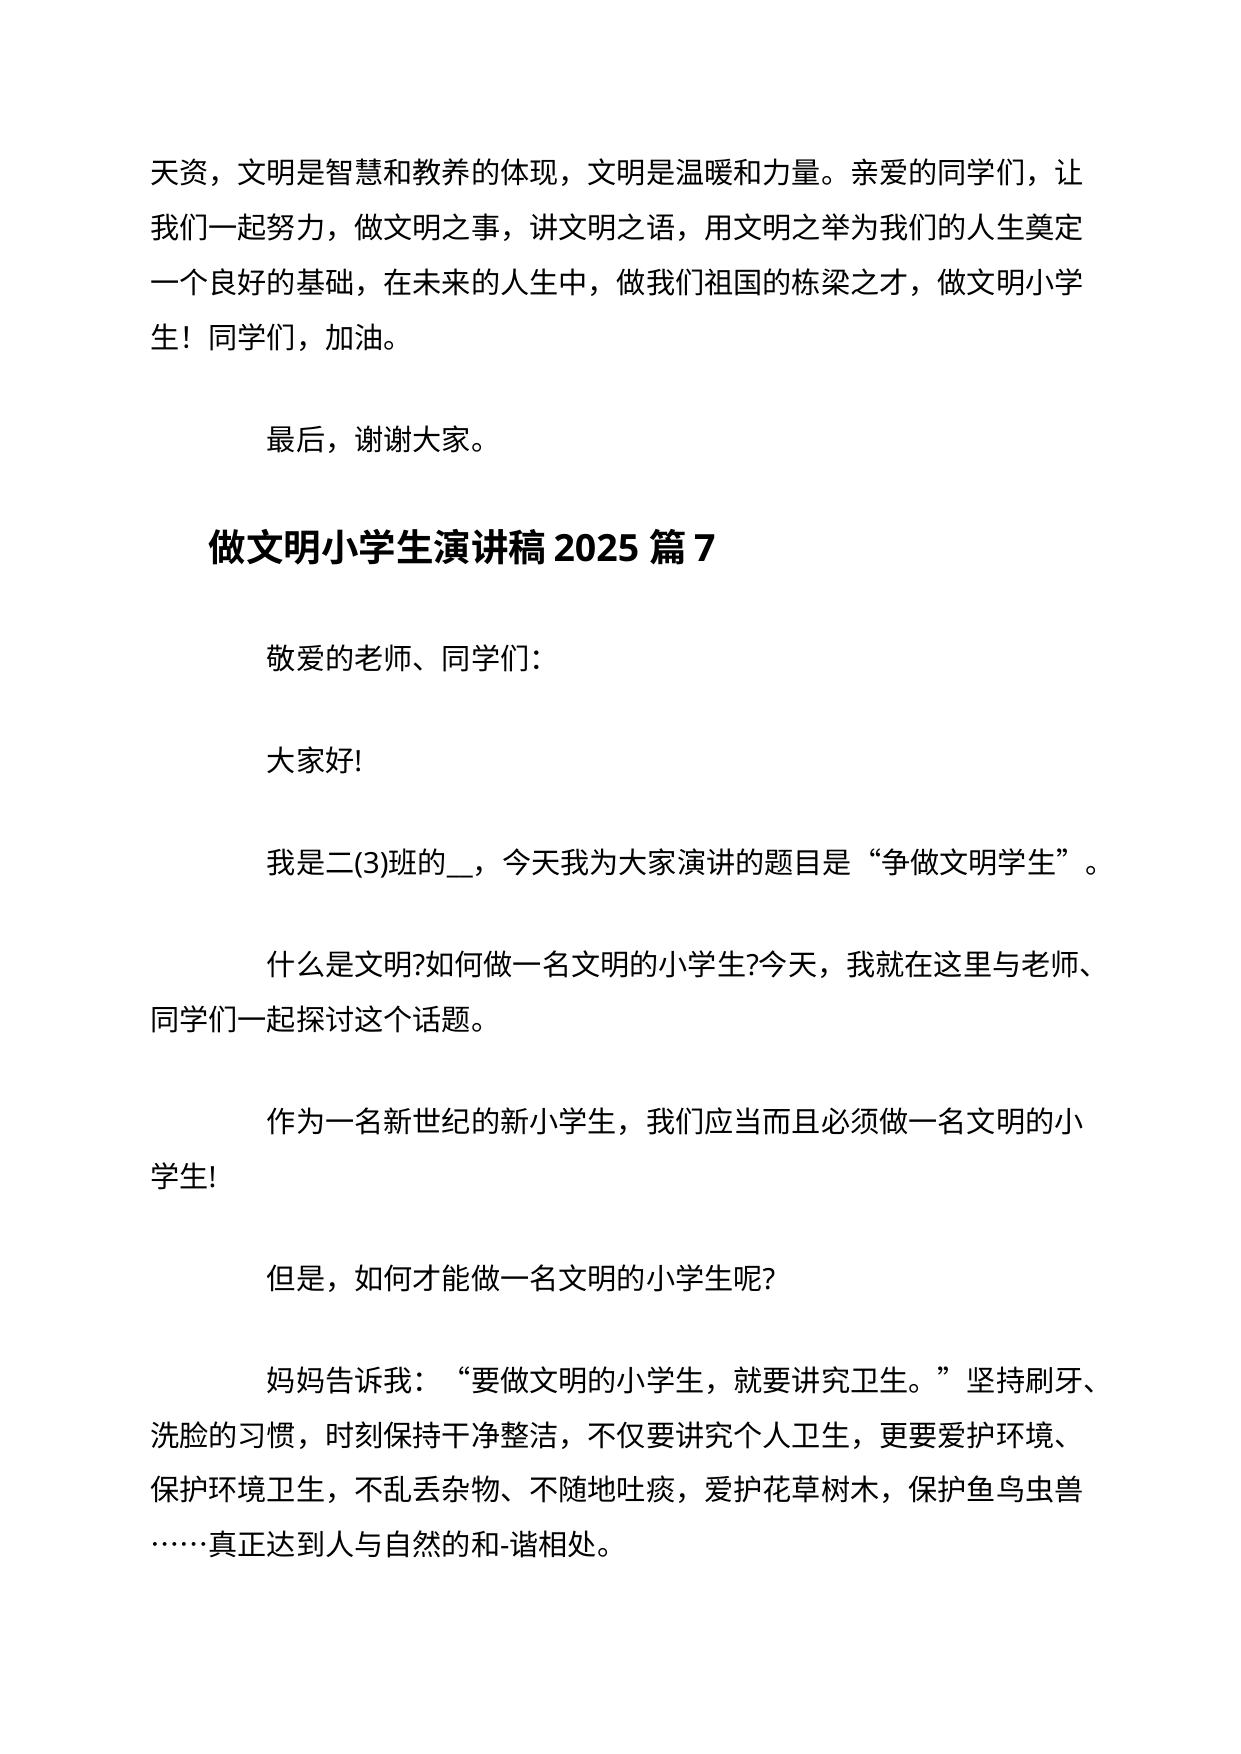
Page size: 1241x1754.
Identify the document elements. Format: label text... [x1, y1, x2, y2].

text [150, 150, 1090, 357]
text 敬爱的老师、同学们： [150, 636, 1090, 678]
text 什么是文明?如何做一名文明的小学生?今天，我就在这里与老师、同学们一起探讨这个话题。 [150, 942, 1090, 1039]
text 做文明小学生演讲稿2025 篇7 [150, 518, 1090, 573]
text 作为一名新世纪的新小学生，我们应当而且必须做一名文明的小学生! [150, 1098, 1090, 1196]
text 妈妈告诉我：“要做文明的小学生，就要讲究卫生。”坚持刷牙、洗脸的习惯，时刻保持干净整洁，不仅要讲究个人卫生，更要爱护环境、保护环境卫生，不乱丢杂物、不随地吐痰，爱护花草树木，保护鱼鸟虫兽……真正达到人与自然的和-谐相处。 [150, 1357, 1090, 1564]
text 大家好! [150, 738, 1090, 780]
text 但是，如何才能做一名文明的小学生呢? [150, 1255, 1090, 1298]
text 我是二(3)班的__，今天我为大家演讲的题目是“争做文明学生”。 [150, 839, 1090, 882]
text 最后，谢谢大家。 [150, 416, 1090, 459]
